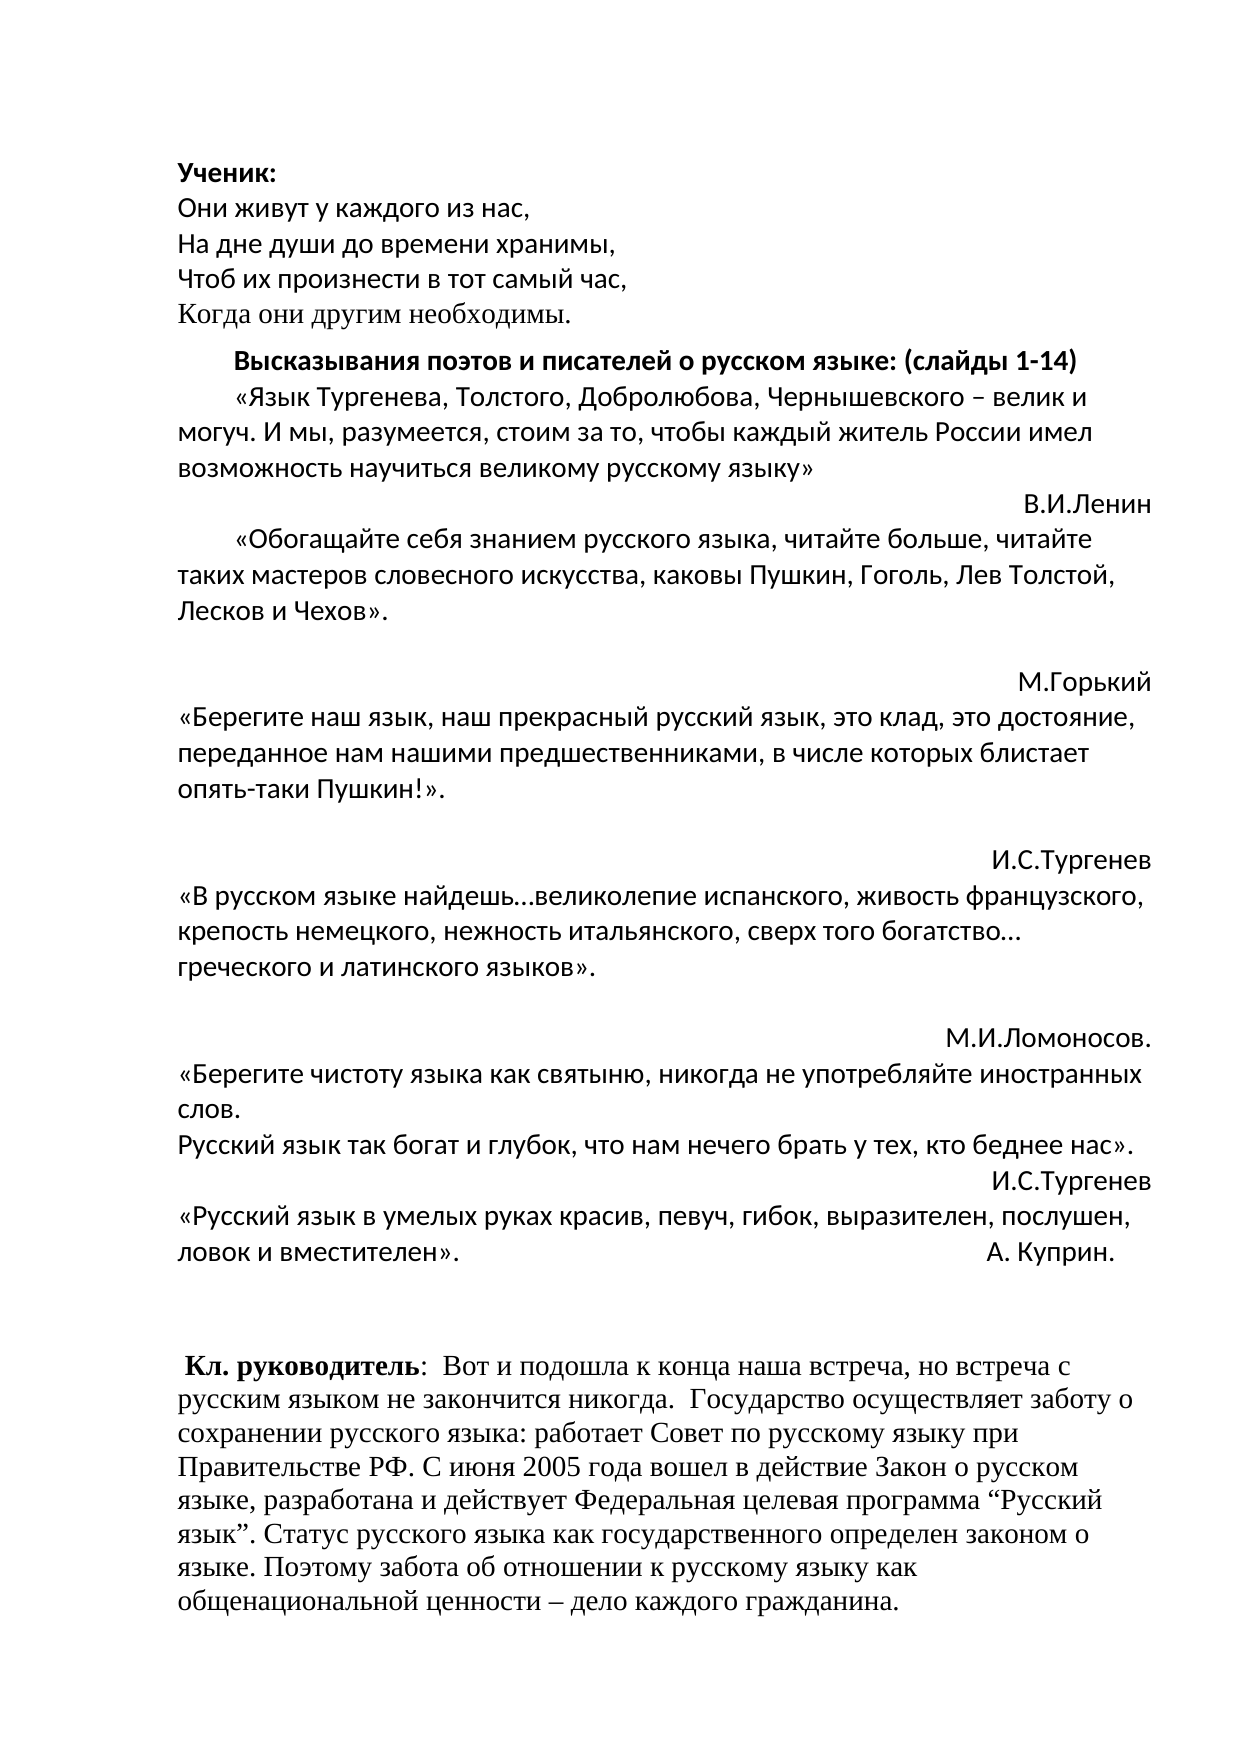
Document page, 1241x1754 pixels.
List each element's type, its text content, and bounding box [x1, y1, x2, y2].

text «Русский язык в умелых руках красив, певуч, гибок, выразителен, послушен, ловок и вместителен». А. Куприн. [177, 1197, 1152, 1268]
text «Берегите наш язык, наш прекрасный русский язык, это клад, это достояние, переданное нам нашими предшественниками, в числе которых блистает опять-таки Пушкин!». [177, 698, 1152, 805]
text Когда они другим необходимы. [177, 296, 1152, 330]
text На дне души до времени хранимы, [177, 225, 1152, 261]
text «Берегите чистоту языка как святыню, никогда не употребляйте иностранных слов. [177, 1055, 1152, 1126]
text «В русском языке найдешь…великолепие испанского, живость французского, крепость немецкого, нежность итальянского, сверх того богатство…греческого и латинского языков». [177, 877, 1152, 983]
text «Язык Тургенева, Толстого, Добролюбова, Чернышевского – велик и могуч. И мы, разумеется, стоим за то, чтобы каждый житель России имел возможность научиться великому русскому языку» [177, 378, 1152, 485]
text Ученик: [177, 154, 1152, 189]
text Они живут у каждого из нас, [177, 189, 1152, 225]
text М.И.Ломоносов. [177, 1019, 1152, 1055]
text «Обогащайте себя знанием русского языка, читайте больше, читайте таких мастеров словесного искусства, каковы Пушкин, Гоголь, Лев Толстой, Лесков и Чехов». [177, 520, 1152, 627]
text Высказывания поэтов и писателей о русском языке: (слайды 1-14) [177, 342, 1152, 378]
text Чтоб их произнести в тот самый час, [177, 261, 1152, 296]
text И.С.Тургенев [177, 841, 1152, 877]
text Русский язык так богат и глубок, что нам нечего брать у тех, кто беднее нас». [177, 1126, 1152, 1162]
text В.И.Ленин [177, 485, 1152, 520]
text Кл. руководитель: Вот и подошла к конца наша встреча, но встреча с русским языком не закончится никогда. Государство осуществляет заботу о сохранении русского языка: работает Совет по русскому языку при Правительстве РФ. С июня 2005 года вошел в действие Закон о русском языке, разработана и действует Федеральная целевая программа “Русский язык”. Статус русского языка как государственного определен законом о языке. Поэтому забота об отношении к русскому языку как общенациональной ценности – дело каждого гражданина. [177, 1348, 1152, 1616]
text М.Горький [177, 663, 1152, 698]
text И.С.Тургенев [177, 1162, 1152, 1197]
